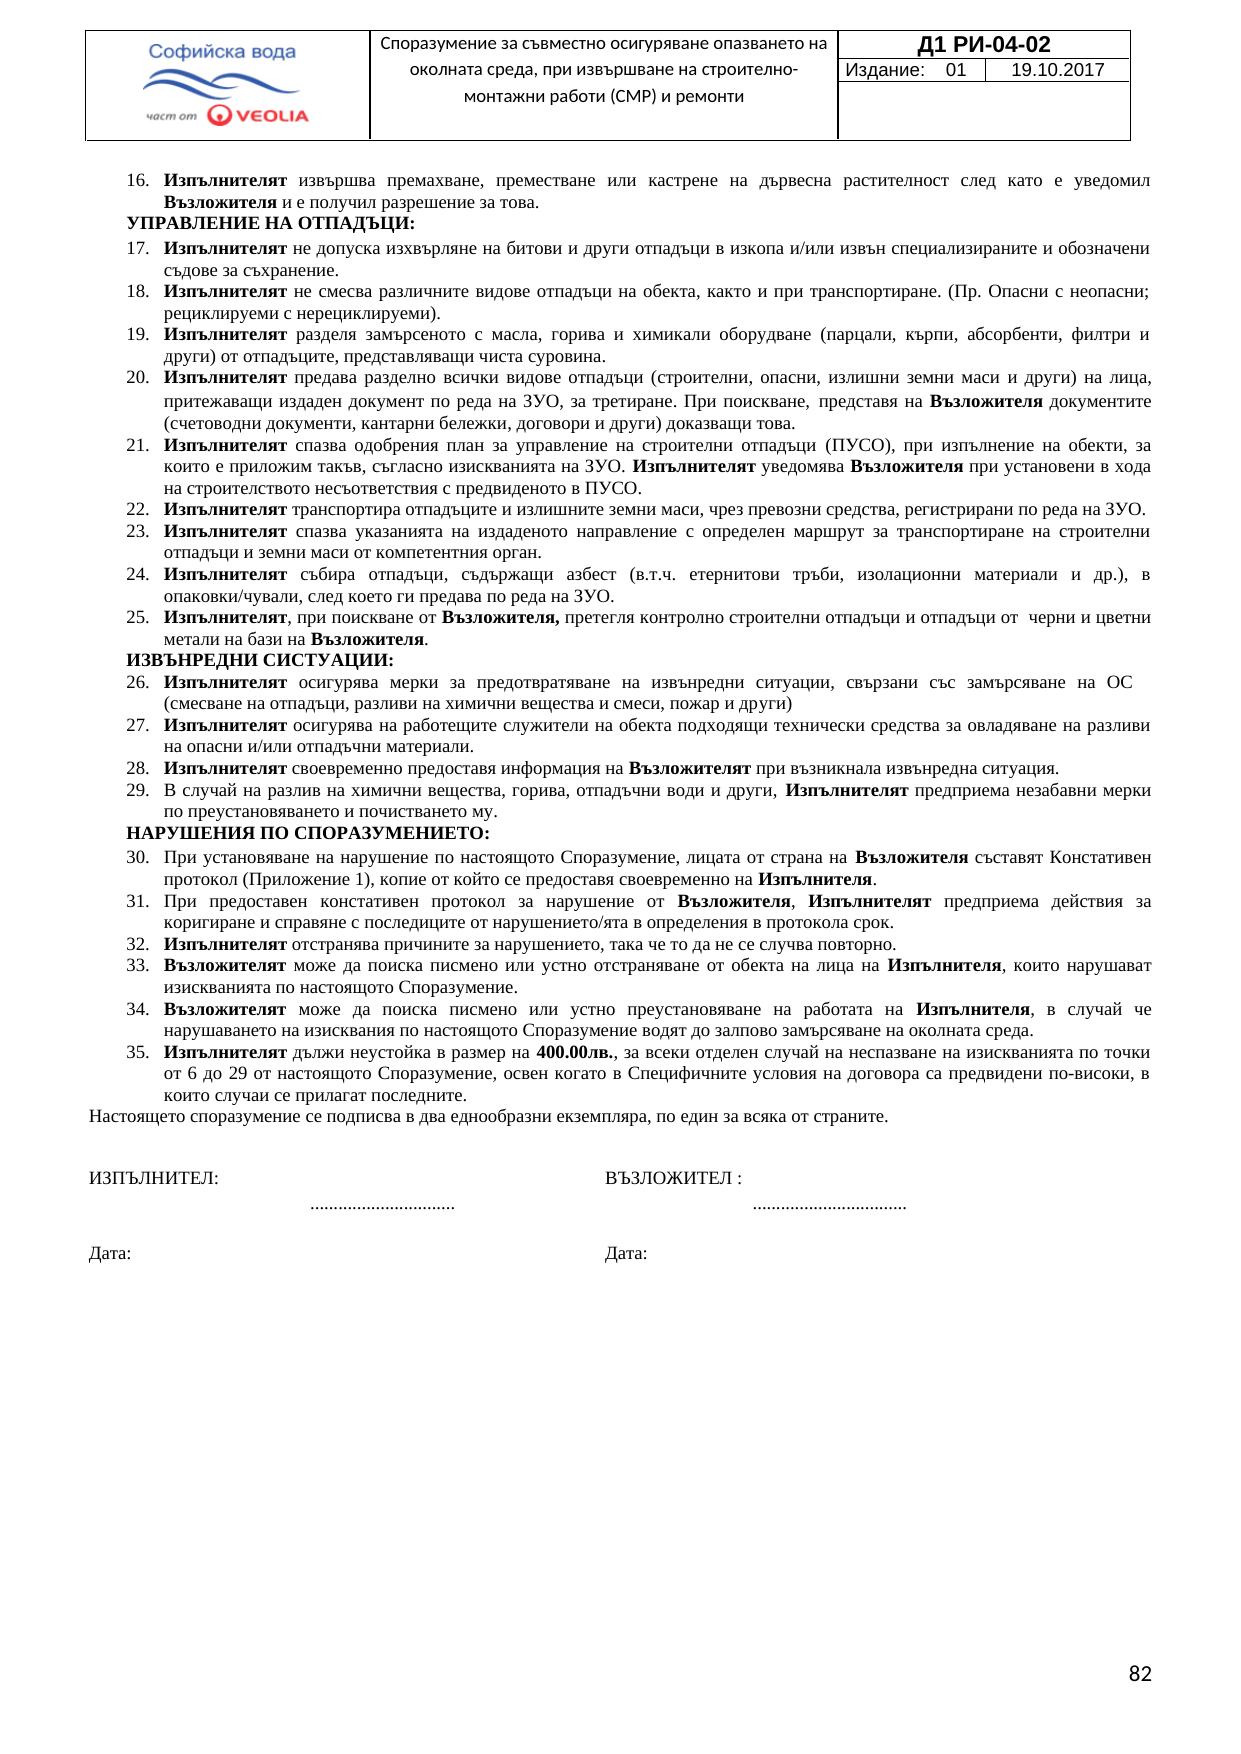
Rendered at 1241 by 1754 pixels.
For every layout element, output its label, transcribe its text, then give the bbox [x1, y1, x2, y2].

list Изпълнителят предава разделно всички видове отпадъци (строителни, опасни, излишни земни маси и други) на лица, притежаващи издаден документ по реда на ЗУО, за третиране. При поискване, представя на Възложителя документите (счетоводни документи, кантарни бележки, договори и други) доказващи това. [126, 366, 1152, 433]
list Изпълнителят дължи неустойка в размер на 400.00лв., за всеки отделен случай на неспазване на изискванията по точки от 6 до 29 от настоящото Споразумение, освен когато в Специфичните условия на договора са предвидени по-високи, в които случаи се прилагат последните. [126, 1041, 1152, 1105]
list Изпълнителят разделя замърсеното с масла, горива и химикали оборудване (парцали, кърпи, абсорбенти, филтри и други) от отпадъците, представляващи чиста суровина. [126, 323, 1152, 366]
list При предоставен констативен протокол за нарушение от Възложителя, Изпълнителят предприема действия за коригиране и справяне с последиците от нарушението/ята в определения в протокола срок. [126, 889, 1152, 933]
picture [143, 44, 309, 126]
list В случай на разлив на химични вещества, горива, отпадъчни води и други, Изпълнителят предприема незабавни мерки по преустановяването и почистването му. [126, 778, 1152, 822]
list Изпълнителят своевременно предоставя информация на Възложителят при възникнала извънредна ситуация. [126, 757, 1152, 778]
text НАРУШЕНИЯ ПО СПОРАЗУМЕНИЕТО: [126, 822, 1152, 843]
list Изпълнителят транспортира отпадъците и излишните земни маси, чрез превозни средства, регистрирани по реда на ЗУО. [126, 498, 1152, 520]
list Възложителят може да поиска писмено или устно преустановяване на работата на Изпълнителя, в случай че нарушаването на изисквания по настоящото Споразумение водят до залпово замърсяване на околната среда. [126, 997, 1152, 1041]
list Изпълнителят осигурява на работещите служители на обекта подходящи технически средства за овладяване на разливи на опасни и/или отпадъчни материали. [126, 714, 1152, 757]
list Изпълнителят извършва премахване, преместване или кастрене на дървесна растителност след като е уведомил Възложителя и е получил разрешение за това. [126, 169, 1152, 212]
list Изпълнителят, при поискване от Възложителя, претегля контролно строителни отпадъци и отпадъци от черни и цветни метали на бази на Възложителя. [126, 606, 1152, 649]
text УПРАВЛЕНИЕ НА ОТПАДЪЦИ: [89, 212, 1152, 234]
text ИЗПЪЛНИТЕЛ: ВЪЗЛОЖИТЕЛ : [89, 1167, 1152, 1189]
text ИЗВЪНРЕДНИ СИСТУАЦИИ: [89, 649, 1152, 671]
list Изпълнителят осигурява мерки за предотвратяване на извънредни ситуации, свързани със замърсяване на ОС (смесване на отпадъци, разливи на химични вещества и смеси, пожар и други) [126, 671, 1134, 714]
list Изпълнителят спазва указанията на издаденото направление с определен маршрут за транспортиране на строителни отпадъци и земни маси от компетентния орган. [126, 520, 1152, 563]
list При установяване на нарушение по настоящото Споразумение, лицата от страна на Възложителя съставят Констативен протокол (Приложение 1), копие от който се предоставя своевременно на Изпълнителя. [126, 846, 1152, 889]
list Изпълнителят не смесва различните видове отпадъци на обекта, както и при транспортиране. (Пр. Опасни с неопасни; рециклируеми с нерециклируеми). [126, 280, 1152, 323]
text ............................... ................................. [89, 1192, 1152, 1214]
list Изпълнителят събира отпадъци, съдържащи азбест (в.т.ч. етернитови тръби, изолационни материали и др.), в опаковки/чували, след което ги предава по реда на ЗУО. [126, 563, 1152, 606]
text Настоящето споразумение се подписва в два еднообразни екземпляра, по един за всяка от страните. [89, 1105, 1152, 1127]
list Възложителят може да поиска писмено или устно отстраняване от обекта на лица на Изпълнителя, които нарушават изискванията по настоящото Споразумение. [126, 954, 1152, 997]
list Изпълнителят спазва одобрения план за управление на строителни отпадъци (ПУСО), при изпълнение на обекти, за които е приложим такъв, съгласно изискванията на ЗУО. Изпълнителят уведомява Възложителя при установени в хода на строителството несъответствия с предвиденото в ПУСО. [126, 433, 1152, 498]
text Дата: Дата: [89, 1242, 1152, 1263]
list Изпълнителят отстранява причините за нарушението, така че то да не се случва повторно. [126, 933, 1152, 954]
list Изпълнителят не допуска изхвърляне на битови и други отпадъци в изкопа и/или извън специализираните и обозначени съдове за съхранение. [126, 237, 1152, 280]
